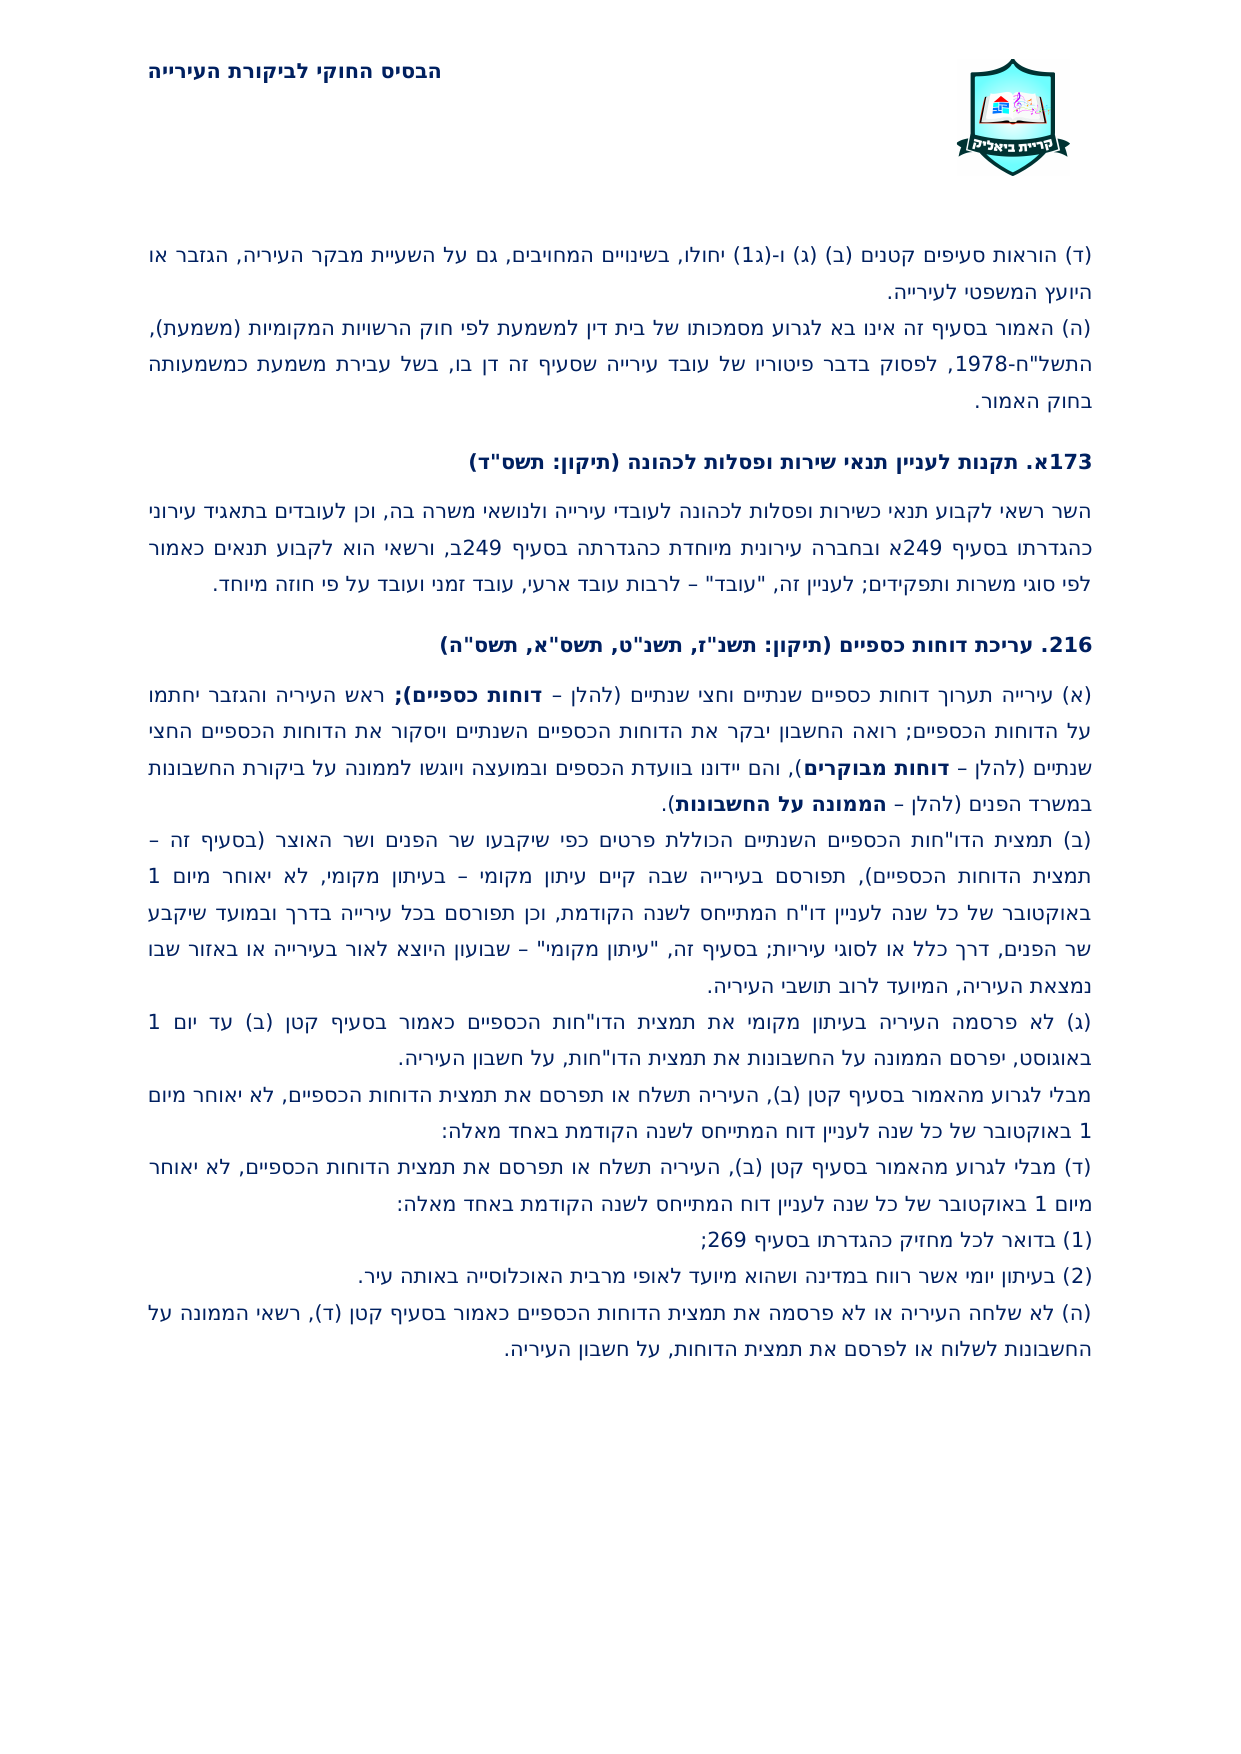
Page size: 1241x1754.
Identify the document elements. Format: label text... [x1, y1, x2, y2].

text (ה) האמור בסעיף זה אינו בא לגרוע מסמכותו של בית דין למשמעת לפי חוק הרשויות המקומיות (משמעת), התשל"ח-1978, לפסוק בדבר פיטוריו של עובד עירייה שסעיף זה דן בו, בשל עבירת משמעת כמשמעותה בחוק האמור. [148, 316, 1092, 413]
text (א) עירייה תערוך דוחות כספיים שנתיים וחצי שנתיים (להלן – דוחות כספיים); ראש העיריה והגזבר יחתמו על הדוחות הכספיים; רואה החשבון יבקר את הדוחות הכספיים השנתיים ויסקור את הדוחות הכספיים החצי שנתיים (להלן – דוחות מבוקרים), והם יידונו בוועדת הכספים ובמועצה ויוגשו לממונה על ביקורת החשבונות במשרד הפנים (להלן – הממונה על החשבונות). [148, 683, 1092, 816]
subtitle 216. עריכת דוחות כספיים (תיקון: תשנ"ז, תשנ"ט, תשס"א, תשס"ה) [148, 633, 1093, 658]
text (ה) לא שלחה העיריה או לא פרסמה את תמצית הדוחות הכספיים כאמור בסעיף קטן (ד), רשאי הממונה על החשבונות לשלוח או לפרסם את תמצית הדוחות, על חשבון העיריה. [148, 1301, 1092, 1361]
subtitle 173א. תקנות לעניין תנאי שירות ופסלות לכהונה (תיקון: תשס"ד) [148, 450, 1093, 474]
text מבלי לגרוע מהאמור בסעיף קטן (ב), העיריה תשלח או תפרסם את תמצית הדוחות הכספיים, לא יאוחר מיום 1 באוקטובר של כל שנה לעניין דוח המתייחס לשנה הקודמת באחד מאלה: [148, 1083, 1092, 1143]
text (ב) תמצית הדו"חות הכספיים השנתיים הכוללת פרטים כפי שיקבעו שר הפנים ושר האוצר (בסעיף זה – תמצית הדוחות הכספיים), תפורסם בעירייה שבה קיים עיתון מקומי – בעיתון מקומי, לא יאוחר מיום 1 באוקטובר של כל שנה לעניין דו"ח המתייחס לשנה הקודמת, וכן תפורסם בכל עירייה בדרך ובמועד שיקבע שר הפנים, דרך כלל או לסוגי עיריות; בסעיף זה, "עיתון מקומי" – שבועון היוצא לאור בעירייה או באזור שבו נמצאת העיריה, המיועד לרוב תושבי העיריה. [148, 828, 1092, 998]
text (ג) לא פרסמה העיריה בעיתון מקומי את תמצית הדו"חות הכספיים כאמור בסעיף קטן (ב) עד יום 1 באוגוסט, יפרסם הממונה על החשבונות את תמצית הדו"חות, על חשבון העיריה. [148, 1010, 1092, 1071]
text השר רשאי לקבוע תנאי כשירות ופסלות לכהונה לעובדי עירייה ולנושאי משרה בה, וכן לעובדים בתאגיד עירוני כהגדרתו בסעיף 249א ובחברה עירונית מיוחדת כהגדרתה בסעיף 249ב, ורשאי הוא לקבוע תנאים כאמור לפי סוגי משרות ותפקידים; לעניין זה, "עובד" – לרבות עובד ארעי, עובד זמני ועובד על פי חוזה מיוחד. [148, 499, 1092, 596]
text (ד) הוראות סעיפים קטנים (ב) (ג) ו-(ג1) יחולו, בשינויים המחויבים, גם על השעיית מבקר העיריה, הגזבר או היועץ המשפטי לעירייה. [148, 243, 1092, 304]
text (1) בדואר לכל מחזיק כהגדרתו בסעיף 269; [148, 1228, 1092, 1252]
text (2) בעיתון יומי אשר רווח במדינה ושהוא מיועד לאופי מרבית האוכלוסייה באותה עיר. [148, 1264, 1092, 1289]
text (ד) מבלי לגרוע מהאמור בסעיף קטן (ב), העיריה תשלח או תפרסם את תמצית הדוחות הכספיים, לא יאוחר מיום 1 באוקטובר של כל שנה לעניין דוח המתייחס לשנה הקודמת באחד מאלה: [148, 1155, 1092, 1216]
picture [956, 59, 1070, 176]
